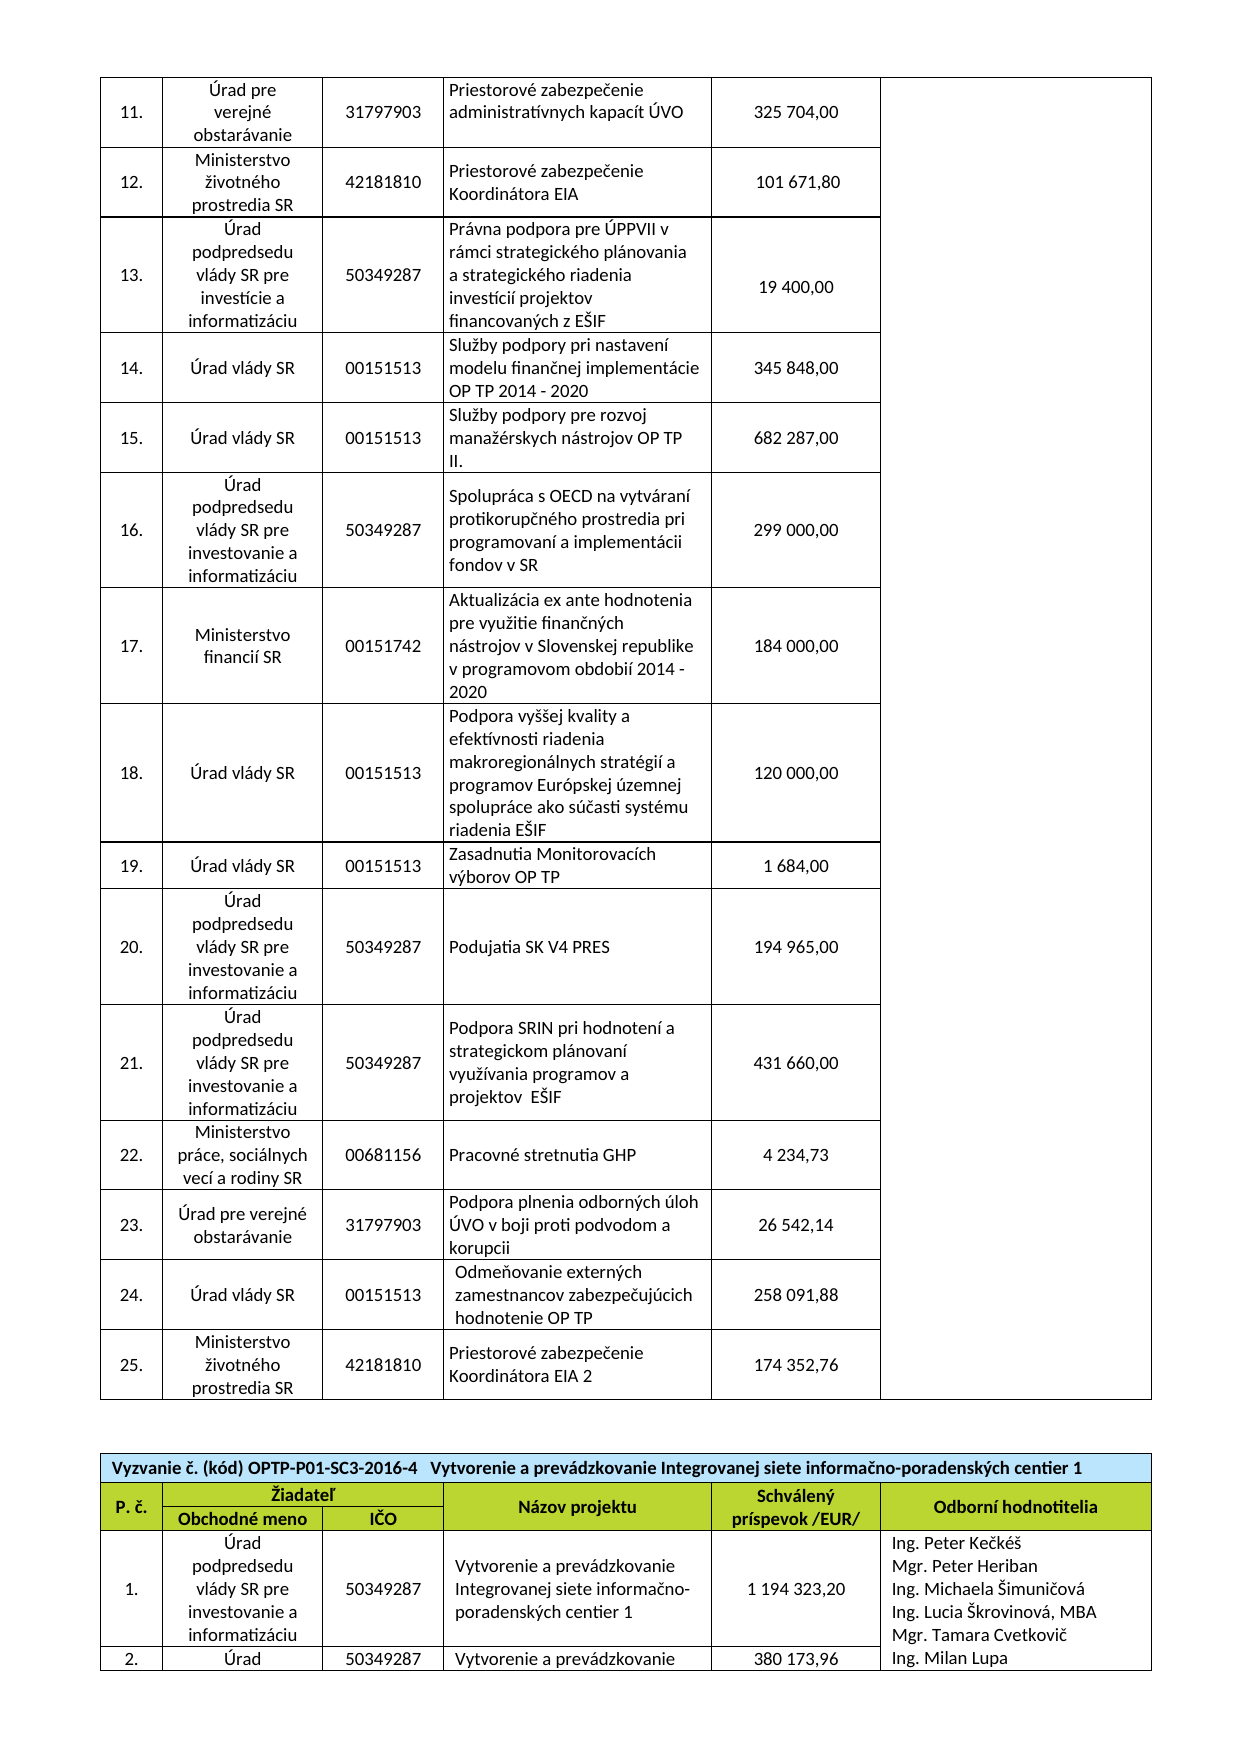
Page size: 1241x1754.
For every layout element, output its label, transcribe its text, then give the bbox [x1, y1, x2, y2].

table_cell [444, 1647, 711, 1670]
table_cell 682 287,00 [712, 403, 880, 472]
table_cell Ministerstvo životného prostredia SR [163, 1330, 322, 1399]
table_cell [323, 148, 443, 216]
table_cell [163, 78, 322, 147]
table_cell 16. [101, 473, 162, 587]
table_cell 22. [101, 1121, 162, 1189]
table_cell 174 352,76 [712, 1330, 880, 1399]
table_cell 325 704,00 [712, 78, 880, 147]
table_cell 258 091,88 [712, 1260, 880, 1329]
table_cell 50349287 [323, 473, 443, 587]
table_cell Podujatia SK V4 PRES [444, 889, 711, 1004]
table_cell P. č. [101, 1483, 162, 1530]
table_cell 1 194 323,20 [712, 1531, 880, 1646]
table_cell 299 000,00 [712, 473, 880, 587]
table_cell 00681156 [323, 1121, 443, 1189]
table_cell 00151513 [323, 704, 443, 841]
table_cell 26 542,14 [712, 1190, 880, 1259]
table_cell Úrad podpredsedu vlády SR pre investície a informatizáciu [163, 218, 322, 332]
table_cell 24. [101, 1260, 162, 1329]
table_cell 11. [101, 78, 162, 147]
table_cell 15. [101, 403, 162, 472]
table_cell Úrad pre verejné obstarávanie [163, 1190, 322, 1259]
table_cell 380 173,96 [712, 1647, 880, 1670]
table_cell 25. [101, 1330, 162, 1399]
table_cell Služby podpory pre rozvoj manažérskych nástrojov OP TP II. [444, 403, 711, 472]
table_cell Úrad vlády SR [163, 1260, 322, 1329]
table_cell 20. [101, 889, 162, 1004]
table_cell 194 965,00 [712, 889, 880, 1004]
table_cell Odborní hodnotitelia [881, 1483, 1151, 1530]
table_cell Odmeňovanie externých zamestnancov zabezpečujúcich hodnotenie OP TP [444, 1260, 711, 1329]
table_cell Obchodné meno [163, 1507, 322, 1530]
table_cell Ministerstvo financií SR [163, 588, 322, 703]
table_cell Schválený príspevok /EUR/ [712, 1483, 880, 1530]
table_cell IČO [323, 1507, 443, 1530]
table_cell Ministerstvo životného prostredia SR [163, 148, 322, 216]
table_cell Podpora SRIN pri hodnotení a strategickom plánovaní využívania programov a projektov EŠIF [444, 1005, 711, 1119]
table_cell 50349287 [323, 1005, 443, 1119]
table_cell 345 848,00 [712, 333, 880, 402]
table_cell 00151513 [323, 843, 443, 888]
table_cell 431 660,00 [712, 1005, 880, 1119]
table_cell Ing. Peter Kečkéš Mgr. Peter Heriban Ing. Michaela Šimuničová Ing. Lucia Škrovinová, MBA Mgr. Tamara Cvetkovič Ing. Milan Lupa [881, 1531, 1151, 1670]
table_cell [323, 1330, 443, 1399]
table_cell 50349287 [323, 889, 443, 1004]
table_cell Ministerstvo práce, sociálnych vecí a rodiny SR [163, 1121, 322, 1189]
table_cell Úrad vlády SR [163, 333, 322, 402]
table_cell Spolupráca s OECD na vytváraní protikorupčného prostredia pri programovaní a implementácii fondov v SR [444, 473, 711, 587]
table_cell 31797903 [323, 1190, 443, 1259]
table_cell Úrad podpredsedu vlády SR pre investovanie a informatizáciu [163, 889, 322, 1004]
table_cell 00151513 [323, 333, 443, 402]
table_cell 23. [101, 1190, 162, 1259]
table_cell 50349287 [323, 218, 443, 332]
table_cell 120 000,00 [712, 704, 880, 841]
table_cell Pracovné stretnutia GHP [444, 1121, 711, 1189]
table_cell 1 684,00 [712, 843, 880, 888]
table_cell 184 000,00 [712, 588, 880, 703]
table_cell 12. [101, 148, 162, 216]
table_cell Vytvorenie a prevádzkovanie Integrovanej siete informačno-poradenských centier 1 [444, 1531, 711, 1646]
table_cell Aktualizácia ex ante hodnotenia pre využitie finančných nástrojov v Slovenskej republike v programovom obdobií 2014 - 2020 [444, 588, 711, 703]
table_cell Úrad vlády SR [163, 704, 322, 841]
table_cell 21. [101, 1005, 162, 1119]
table_cell Priestorové zabezpečenie Koordinátora EIA 2 [444, 1330, 711, 1399]
table_cell 00151742 [323, 588, 443, 703]
table_cell 19 400,00 [712, 218, 880, 332]
table_cell 17. [101, 588, 162, 703]
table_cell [163, 1531, 322, 1646]
table_cell 14. [101, 333, 162, 402]
table_cell Žiadateľ [163, 1483, 443, 1506]
table_cell 50349287 [323, 1647, 443, 1670]
table_cell 101 671,80 [712, 148, 880, 216]
table_cell Právna podpora pre ÚPPVII v rámci strategického plánovania a strategického riadenia investícií projektov financovaných z EŠIF [444, 218, 711, 332]
table_cell 2. [101, 1647, 162, 1670]
table_cell 00151513 [323, 403, 443, 472]
table_cell Podpora vyššej kvality a efektívnosti riadenia makroregionálnych stratégií a programov Európskej územnej spolupráce ako súčasti systému riadenia EŠIF [444, 704, 711, 841]
table_cell 4 234,73 [712, 1121, 880, 1189]
table_cell Zasadnutia Monitorovacích výborov OP TP [444, 843, 711, 888]
table_cell 13. [101, 218, 162, 332]
table_cell Úrad podpredsedu vlády SR pre investovanie a informatizáciu [163, 473, 322, 587]
table_cell Úrad vlády SR [163, 843, 322, 888]
table_cell Úrad podpredsedu vlády SR pre investovanie a informatizáciu [163, 1005, 322, 1119]
table_cell Úrad vlády SR [163, 403, 322, 472]
table_cell Podpora plnenia odborných úloh ÚVO v boji proti podvodom a korupcii [444, 1190, 711, 1259]
table_cell Názov projektu [444, 1483, 711, 1530]
table_cell [323, 78, 443, 147]
table_cell 00151513 [323, 1260, 443, 1329]
table_cell Priestorové zabezpečenie administratívnych kapacít ÚVO [444, 78, 711, 147]
table_header Vyzvanie č. (kód) OPTP-P01-SC3-2016-4 Vytvorenie a prevádzkovanie Integrovanej siete informačno-poradenských centier 1 [101, 1454, 1151, 1482]
table_cell 19. [101, 843, 162, 888]
table_cell Služby podpory pri nastavení modelu finančnej implementácie OP TP 2014 - 2020 [444, 333, 711, 402]
table_cell 50349287 [323, 1531, 443, 1646]
table_cell 18. [101, 704, 162, 841]
table_cell 1. [101, 1531, 162, 1646]
table_cell Priestorové zabezpečenie Koordinátora EIA [444, 148, 711, 216]
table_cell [163, 1647, 322, 1670]
